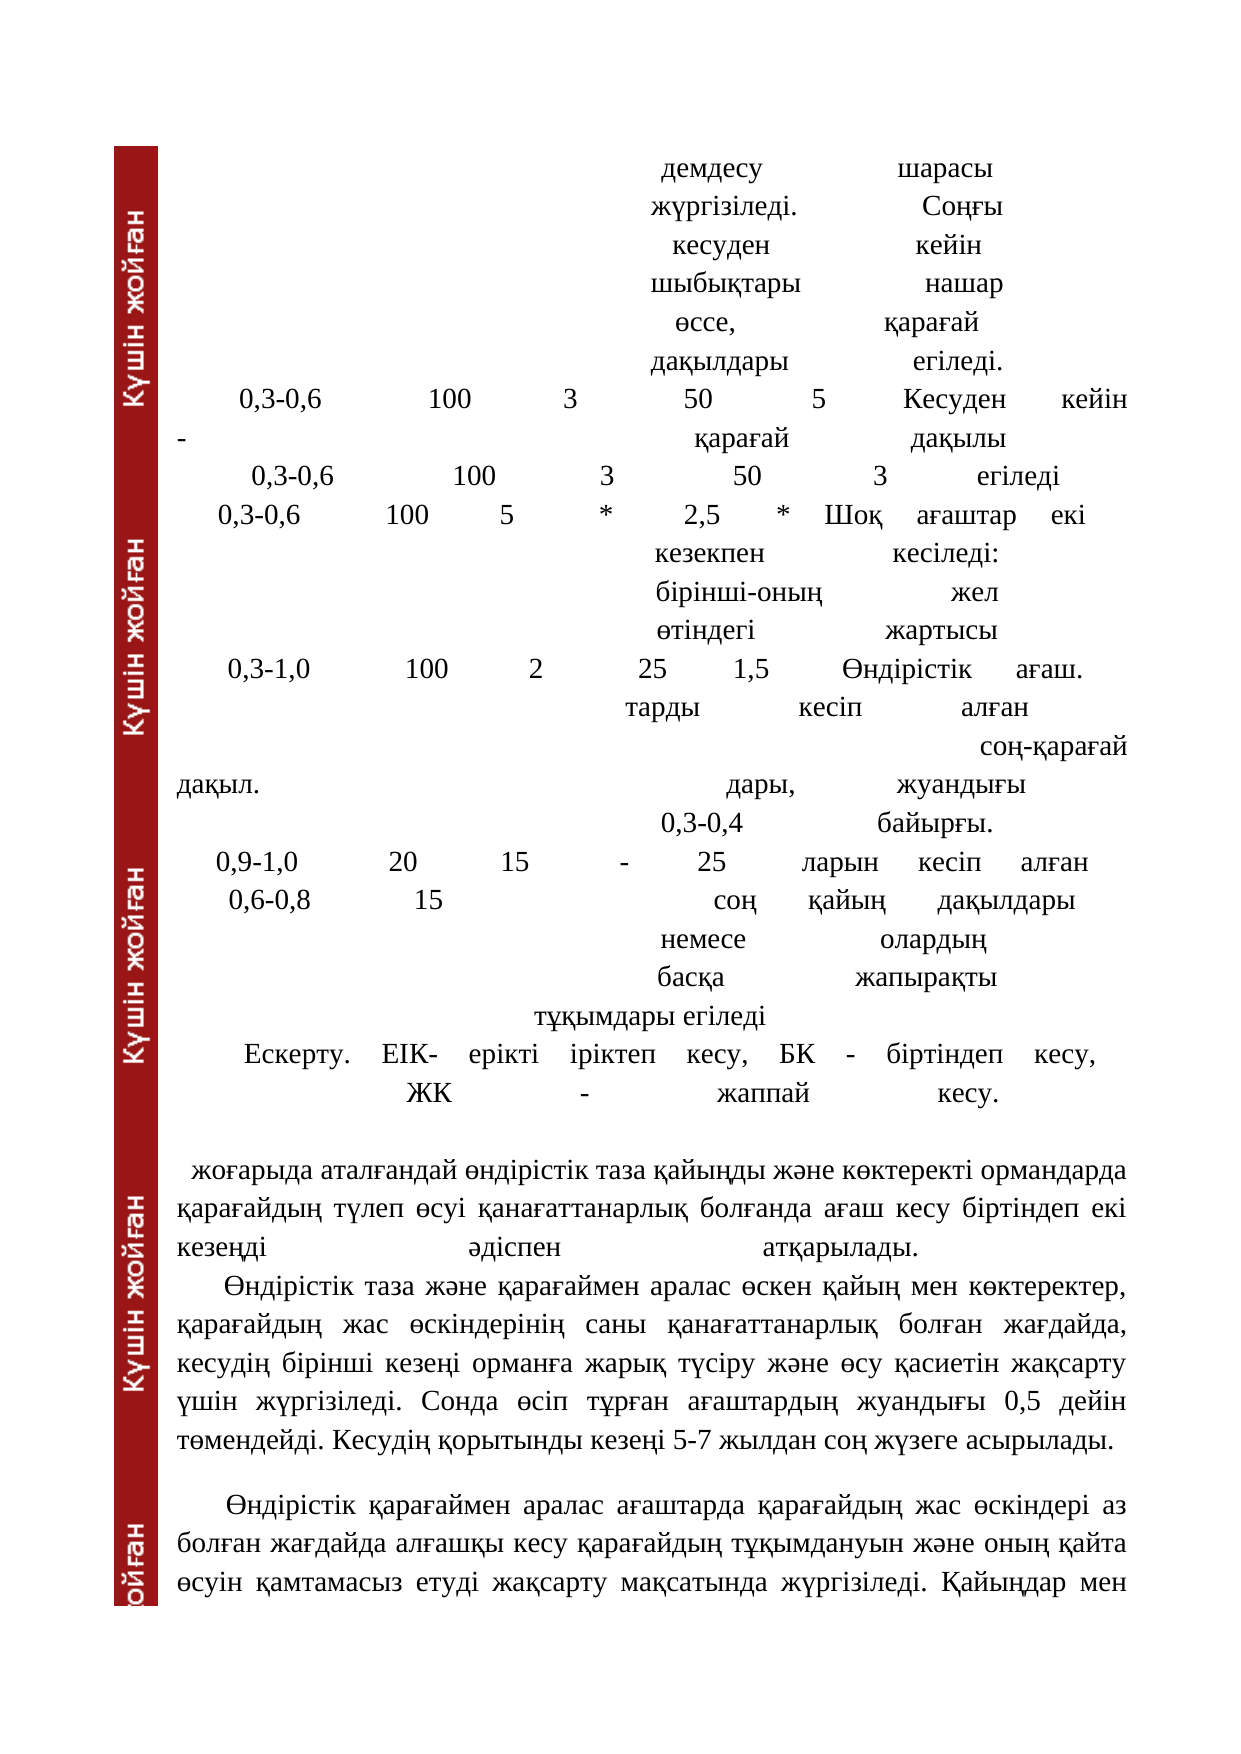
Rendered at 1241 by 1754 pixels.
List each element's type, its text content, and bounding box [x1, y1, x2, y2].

picture [114, 146, 158, 150]
picture [114, 1597, 158, 1606]
picture [114, 1031, 158, 1036]
